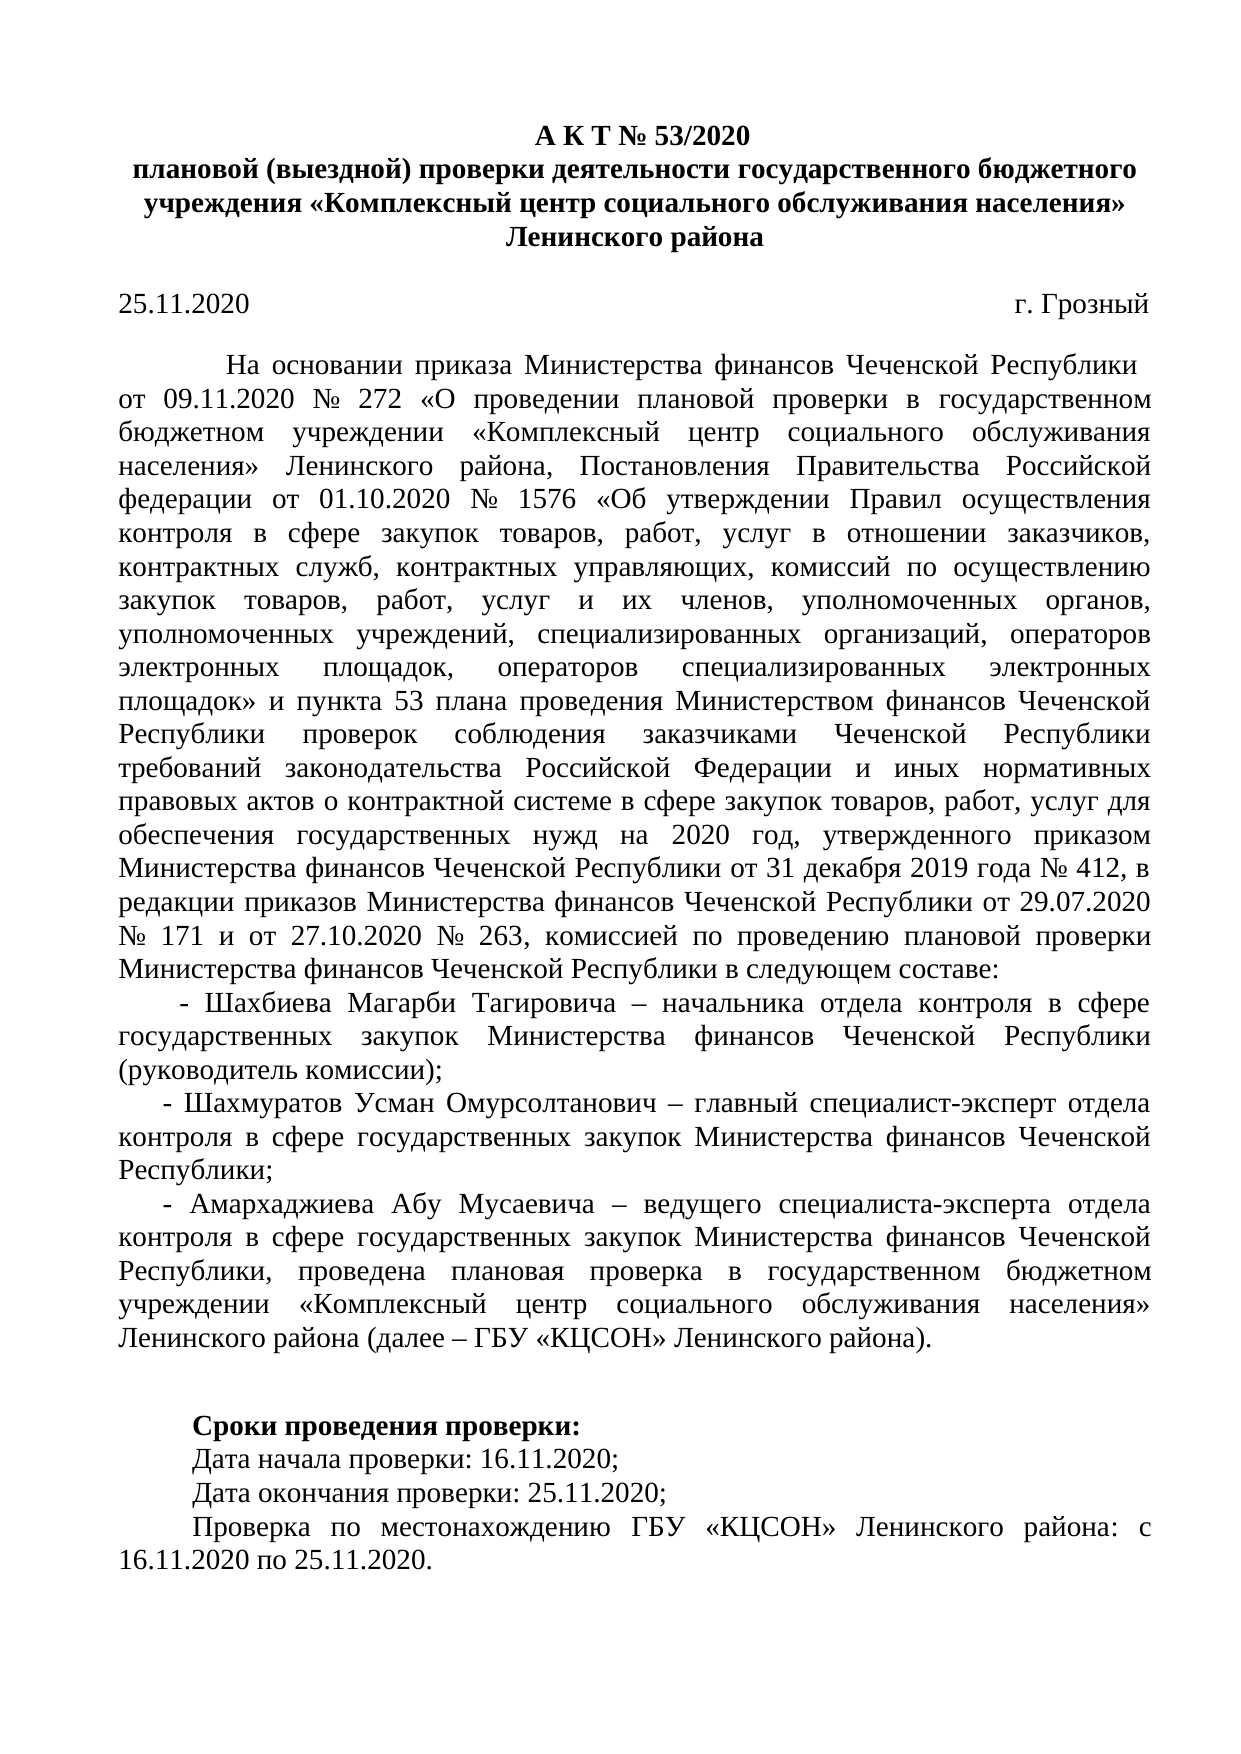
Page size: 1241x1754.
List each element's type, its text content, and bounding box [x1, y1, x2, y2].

text Дата окончания проверки: 25.11.2020; [118, 1475, 1152, 1509]
text А К Т № 53/2020 [118, 118, 1167, 152]
text - Шахбиева Магарби Тагировича – начальника отдела контроля в сфере государственных закупок Министерства финансов Чеченской Республики (руководитель комиссии); [118, 985, 1152, 1085]
text Проверка по местонахождению ГБУ «КЦСОН» Ленинского района: с 16.11.2020 по 25.11.2020. [118, 1509, 1152, 1576]
text На основании приказа Министерства финансов Чеченской Республики от 09.11.2020 № 272 «О проведении плановой проверки в государственном бюджетном учреждении «Комплексный центр социального обслуживания населения» Ленинского района, Постановления Правительства Российской федерации от 01.10.2020 № 1576 «Об утверждении Правил осуществления контроля в сфере закупок товаров, работ, услуг в отношении заказчиков, контрактных служб, контрактных управляющих, комиссий по осуществлению закупок товаров, работ, услуг и их членов, уполномоченных органов, уполномоченных учреждений, специализированных организаций, операторов электронных площадок, операторов специализированных электронных площадок» и пункта 53 плана проведения Министерством финансов Чеченской Республики проверок соблюдения заказчиками Чеченской Республики требований законодательства Российской Федерации и иных нормативных правовых актов о контрактной системе в сфере закупок товаров, работ, услуг для обеспечения государственных нужд на 2020 год, утвержденного приказом Министерства финансов Чеченской Республики от 31 декабря 2019 года № 412, в редакции приказов Министерства финансов Чеченской Республики от 29.07.2020 № 171 и от 27.10.2020 № 263, комиссией по проведению плановой проверки Министерства финансов Чеченской Республики в следующем составе: [118, 347, 1152, 985]
text 25.11.2020 г. Грозный [118, 286, 1152, 319]
text Сроки проведения проверки: [118, 1408, 1152, 1442]
text Дата начала проверки: 16.11.2020; [118, 1442, 1152, 1475]
text - Шахмуратов Усман Омурсолтанович – главный специалист-эксперт отдела контроля в сфере государственных закупок Министерства финансов Чеченской Республики; - Амархаджиева Абу Мусаевича – ведущего специалиста-эксперта отдела контроля в сфере государственных закупок Министерства финансов Чеченской Республики, проведена плановая проверка в государственном бюджетном учреждении «Комплексный центр социального обслуживания населения» Ленинского района (далее – ГБУ «КЦСОН» Ленинского района). [118, 1085, 1152, 1354]
text плановой (выездной) проверки деятельности государственного бюджетного учреждения «Комплексный центр социального обслуживания населения» Ленинского района [118, 152, 1152, 252]
